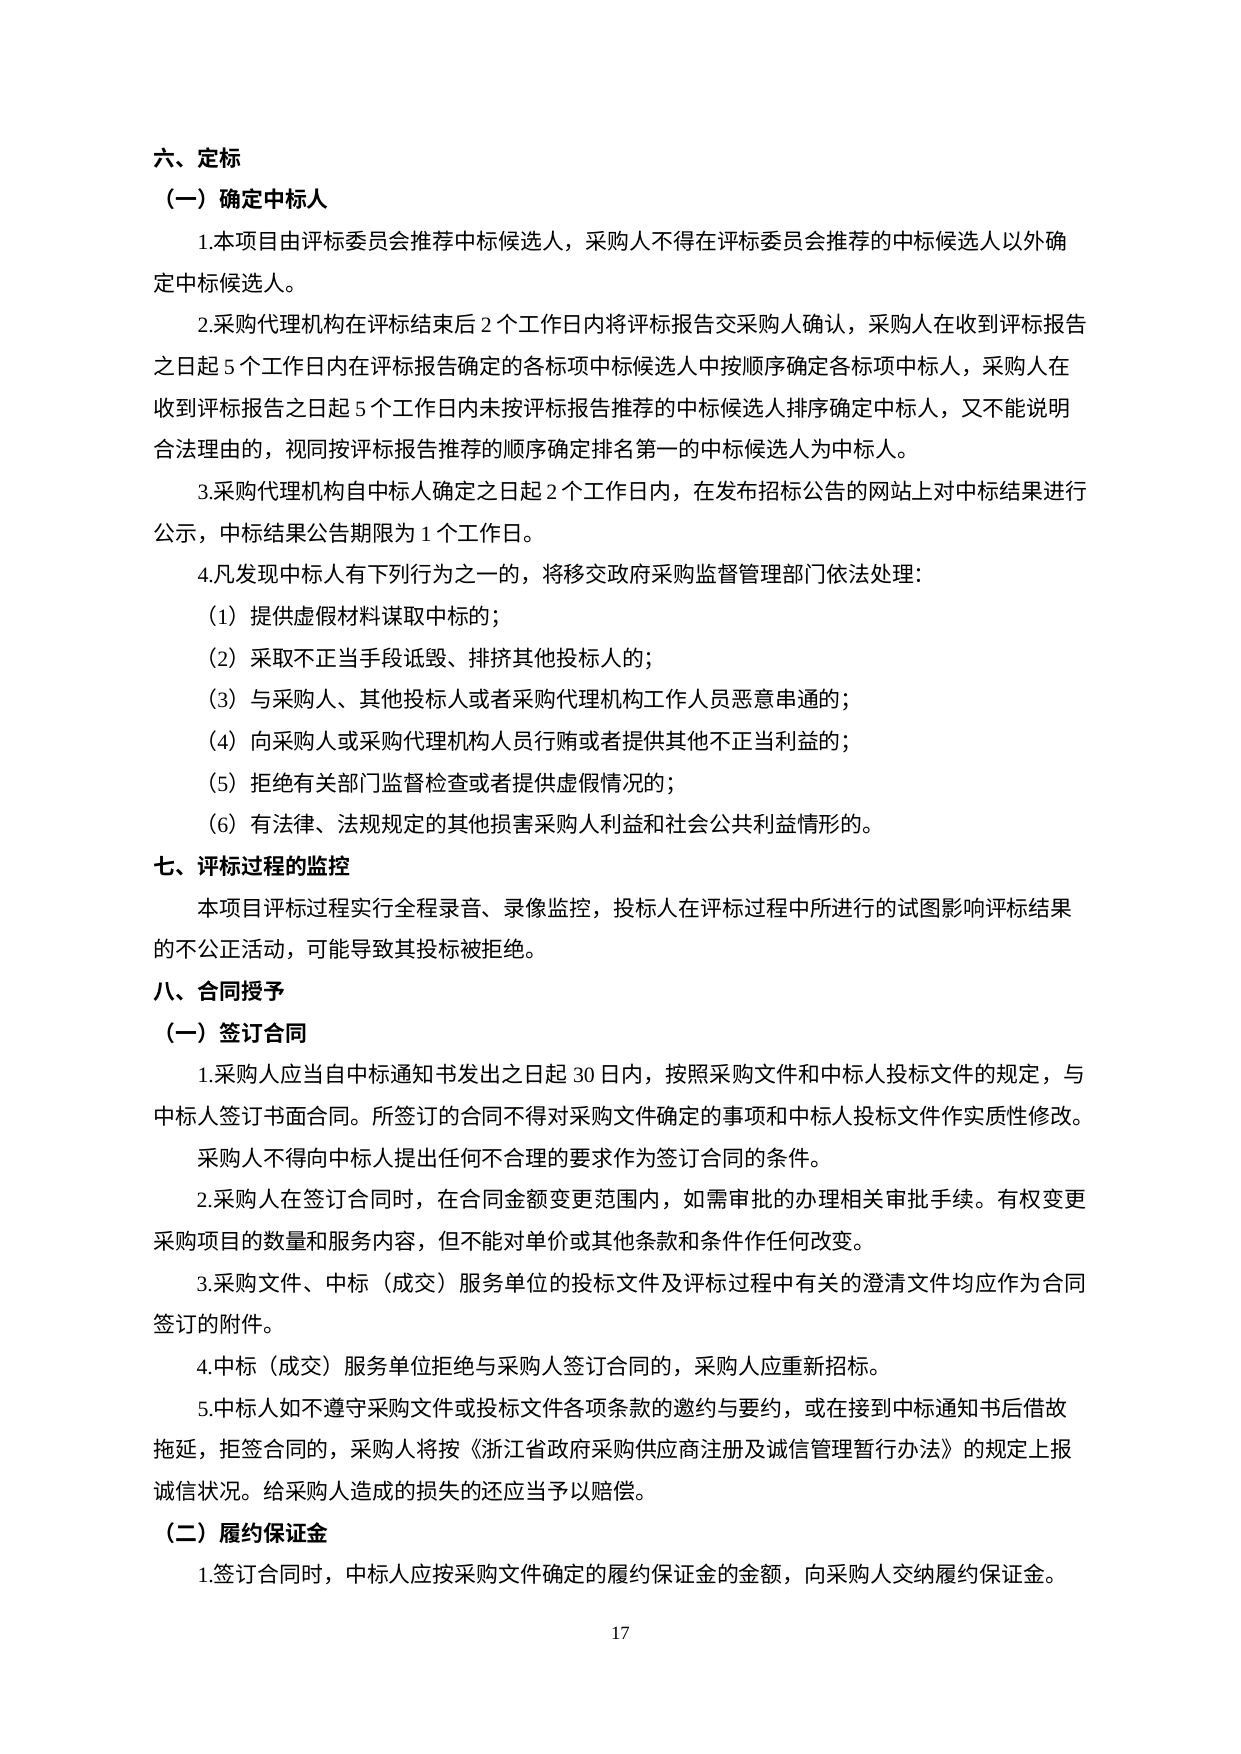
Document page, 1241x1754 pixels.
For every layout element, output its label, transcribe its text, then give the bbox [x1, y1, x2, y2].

text 1.采购人应当自中标通知书发出之日起30日内，按照采购文件和中标人投标文件的规定，与中标人签订书面合同。所签订的合同不得对采购文件确定的事项和中标人投标文件作实质性修改。 [153, 1049, 1087, 1133]
text 本项目评标过程实行全程录音、录像监控，投标人在评标过程中所进行的试图影响评标结果的不公正活动，可能导致其投标被拒绝。 [153, 883, 1087, 966]
text 3.采购代理机构自中标人确定之日起2个工作日内，在发布招标公告的网站上对中标结果进行公示，中标结果公告期限为1个工作日。 [153, 466, 1087, 549]
subtitle 六、定标 [153, 133, 1087, 174]
subtitle （一）签订合同 [153, 1008, 1087, 1049]
list 拒绝有关部门监督检查或者提供虚假情况的； [153, 758, 1087, 799]
list 与采购人、其他投标人或者采购代理机构工作人员恶意串通的； [153, 674, 1087, 716]
text 5.中标人如不遵守采购文件或投标文件各项条款的邀约与要约，或在接到中标通知书后借故拖延，拒签合同的，采购人将按《浙江省政府采购供应商注册及诚信管理暂行办法》的规定上报诚信状况。给采购人造成的损失的还应当予以赔偿。 [153, 1383, 1087, 1508]
text 2.采购人在签订合同时，在合同金额变更范围内，如需审批的办理相关审批手续。有权变更采购项目的数量和服务内容，但不能对单价或其他条款和条件作任何改变。 [153, 1174, 1087, 1258]
text 1.本项目由评标委员会推荐中标候选人，采购人不得在评标委员会推荐的中标候选人以外确定中标候选人。 [153, 216, 1087, 299]
text 4.凡发现中标人有下列行为之一的，将移交政府采购监督管理部门依法处理： [153, 549, 1087, 591]
subtitle 七、评标过程的监控 [153, 841, 1087, 883]
text 3.采购文件、中标（成交）服务单位的投标文件及评标过程中有关的澄清文件均应作为合同签订的附件。 [153, 1258, 1087, 1341]
text 1.签订合同时，中标人应按采购文件确定的履约保证金的金额，向采购人交纳履约保证金。 [153, 1549, 1087, 1591]
subtitle 八、合同授予 [153, 966, 1087, 1008]
list 有法律、法规规定的其他损害采购人利益和社会公共利益情形的。 [153, 799, 1087, 841]
text 4.中标（成交）服务单位拒绝与采购人签订合同的，采购人应重新招标。 [153, 1341, 1087, 1383]
text 采购人不得向中标人提出任何不合理的要求作为签订合同的条件。 [153, 1133, 1087, 1174]
subtitle （二）履约保证金 [153, 1508, 1087, 1549]
list 提供虚假材料谋取中标的； [153, 591, 1087, 633]
text 2.采购代理机构在评标结束后2个工作日内将评标报告交采购人确认，采购人在收到评标报告之日起5个工作日内在评标报告确定的各标项中标候选人中按顺序确定各标项中标人，采购人在收到评标报告之日起5个工作日内未按评标报告推荐的中标候选人排序确定中标人，又不能说明合法理由的，视同按评标报告推荐的顺序确定排名第一的中标候选人为中标人。 [153, 299, 1087, 466]
list 采取不正当手段诋毁、排挤其他投标人的； [153, 633, 1087, 674]
subtitle （一）确定中标人 [153, 174, 1087, 216]
list 向采购人或采购代理机构人员行贿或者提供其他不正当利益的； [153, 716, 1087, 758]
